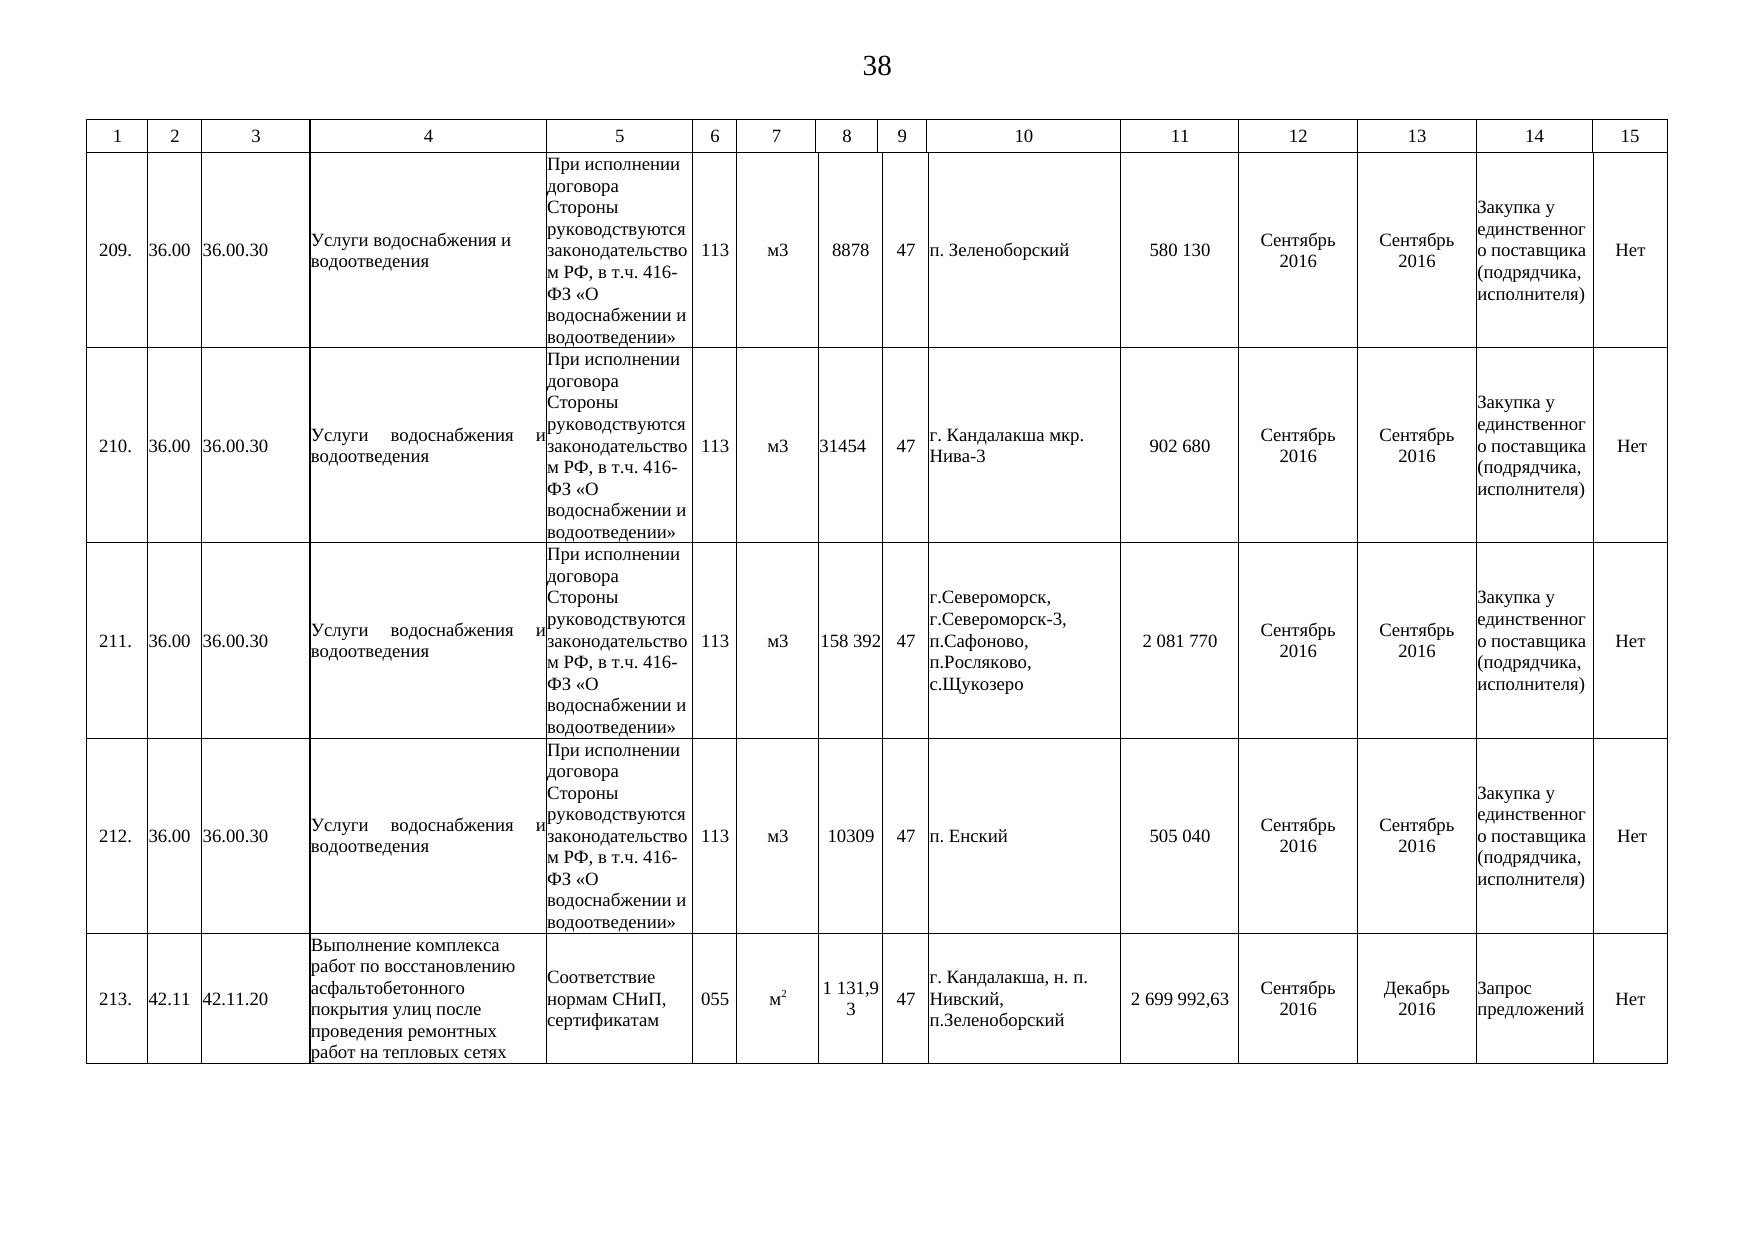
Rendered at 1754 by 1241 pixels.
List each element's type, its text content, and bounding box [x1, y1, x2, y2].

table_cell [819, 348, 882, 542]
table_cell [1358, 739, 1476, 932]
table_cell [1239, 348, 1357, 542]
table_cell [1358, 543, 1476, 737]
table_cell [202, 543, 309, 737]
table_header 13 [1358, 120, 1476, 152]
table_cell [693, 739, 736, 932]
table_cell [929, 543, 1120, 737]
table_header 8 [816, 120, 877, 152]
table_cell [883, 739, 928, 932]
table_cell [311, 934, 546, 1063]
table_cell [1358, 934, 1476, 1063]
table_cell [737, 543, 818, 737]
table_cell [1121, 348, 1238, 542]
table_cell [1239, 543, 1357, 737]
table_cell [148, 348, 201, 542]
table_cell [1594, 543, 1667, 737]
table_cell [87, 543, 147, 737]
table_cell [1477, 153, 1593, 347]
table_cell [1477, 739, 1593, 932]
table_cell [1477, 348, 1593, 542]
table_header 11 [1121, 120, 1238, 152]
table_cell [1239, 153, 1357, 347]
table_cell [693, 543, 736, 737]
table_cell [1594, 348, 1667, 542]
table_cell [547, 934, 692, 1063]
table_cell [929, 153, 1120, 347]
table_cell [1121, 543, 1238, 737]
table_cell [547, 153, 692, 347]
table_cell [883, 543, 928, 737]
table_header 2 [148, 120, 201, 152]
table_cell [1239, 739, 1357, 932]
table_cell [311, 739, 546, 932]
table_header 12 [1239, 120, 1357, 152]
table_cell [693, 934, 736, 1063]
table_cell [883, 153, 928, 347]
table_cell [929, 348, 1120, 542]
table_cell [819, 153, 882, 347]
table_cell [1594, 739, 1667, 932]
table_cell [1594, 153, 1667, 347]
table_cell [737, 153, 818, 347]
table_header 1 [87, 120, 147, 152]
table_header 7 [737, 120, 815, 152]
table_header 9 [878, 120, 926, 152]
table_header 15 [1593, 120, 1667, 152]
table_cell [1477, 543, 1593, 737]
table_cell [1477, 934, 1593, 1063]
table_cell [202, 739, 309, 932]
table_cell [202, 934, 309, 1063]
table_header 3 [202, 120, 309, 152]
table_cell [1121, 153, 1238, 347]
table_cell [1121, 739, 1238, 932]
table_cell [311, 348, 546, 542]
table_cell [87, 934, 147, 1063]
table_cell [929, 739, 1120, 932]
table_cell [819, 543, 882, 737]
table_header 14 [1477, 120, 1592, 152]
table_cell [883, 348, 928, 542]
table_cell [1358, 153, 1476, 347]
table_header 10 [927, 120, 1120, 152]
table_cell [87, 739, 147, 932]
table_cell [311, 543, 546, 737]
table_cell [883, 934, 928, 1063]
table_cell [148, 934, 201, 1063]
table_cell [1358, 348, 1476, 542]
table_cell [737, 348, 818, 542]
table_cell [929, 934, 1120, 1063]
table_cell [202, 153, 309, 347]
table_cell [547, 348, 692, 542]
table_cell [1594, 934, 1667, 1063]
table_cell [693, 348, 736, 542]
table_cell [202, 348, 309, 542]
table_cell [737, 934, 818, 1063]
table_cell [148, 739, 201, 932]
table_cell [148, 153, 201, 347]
table_header 4 [311, 120, 546, 152]
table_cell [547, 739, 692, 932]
table_header 6 [693, 120, 736, 152]
table_header 5 [547, 120, 692, 152]
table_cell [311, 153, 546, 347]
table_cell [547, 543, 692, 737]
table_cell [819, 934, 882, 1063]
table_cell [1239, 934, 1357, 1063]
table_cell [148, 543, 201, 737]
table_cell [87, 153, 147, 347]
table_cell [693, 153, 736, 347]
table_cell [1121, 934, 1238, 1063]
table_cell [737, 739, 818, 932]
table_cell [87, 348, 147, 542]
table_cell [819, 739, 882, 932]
